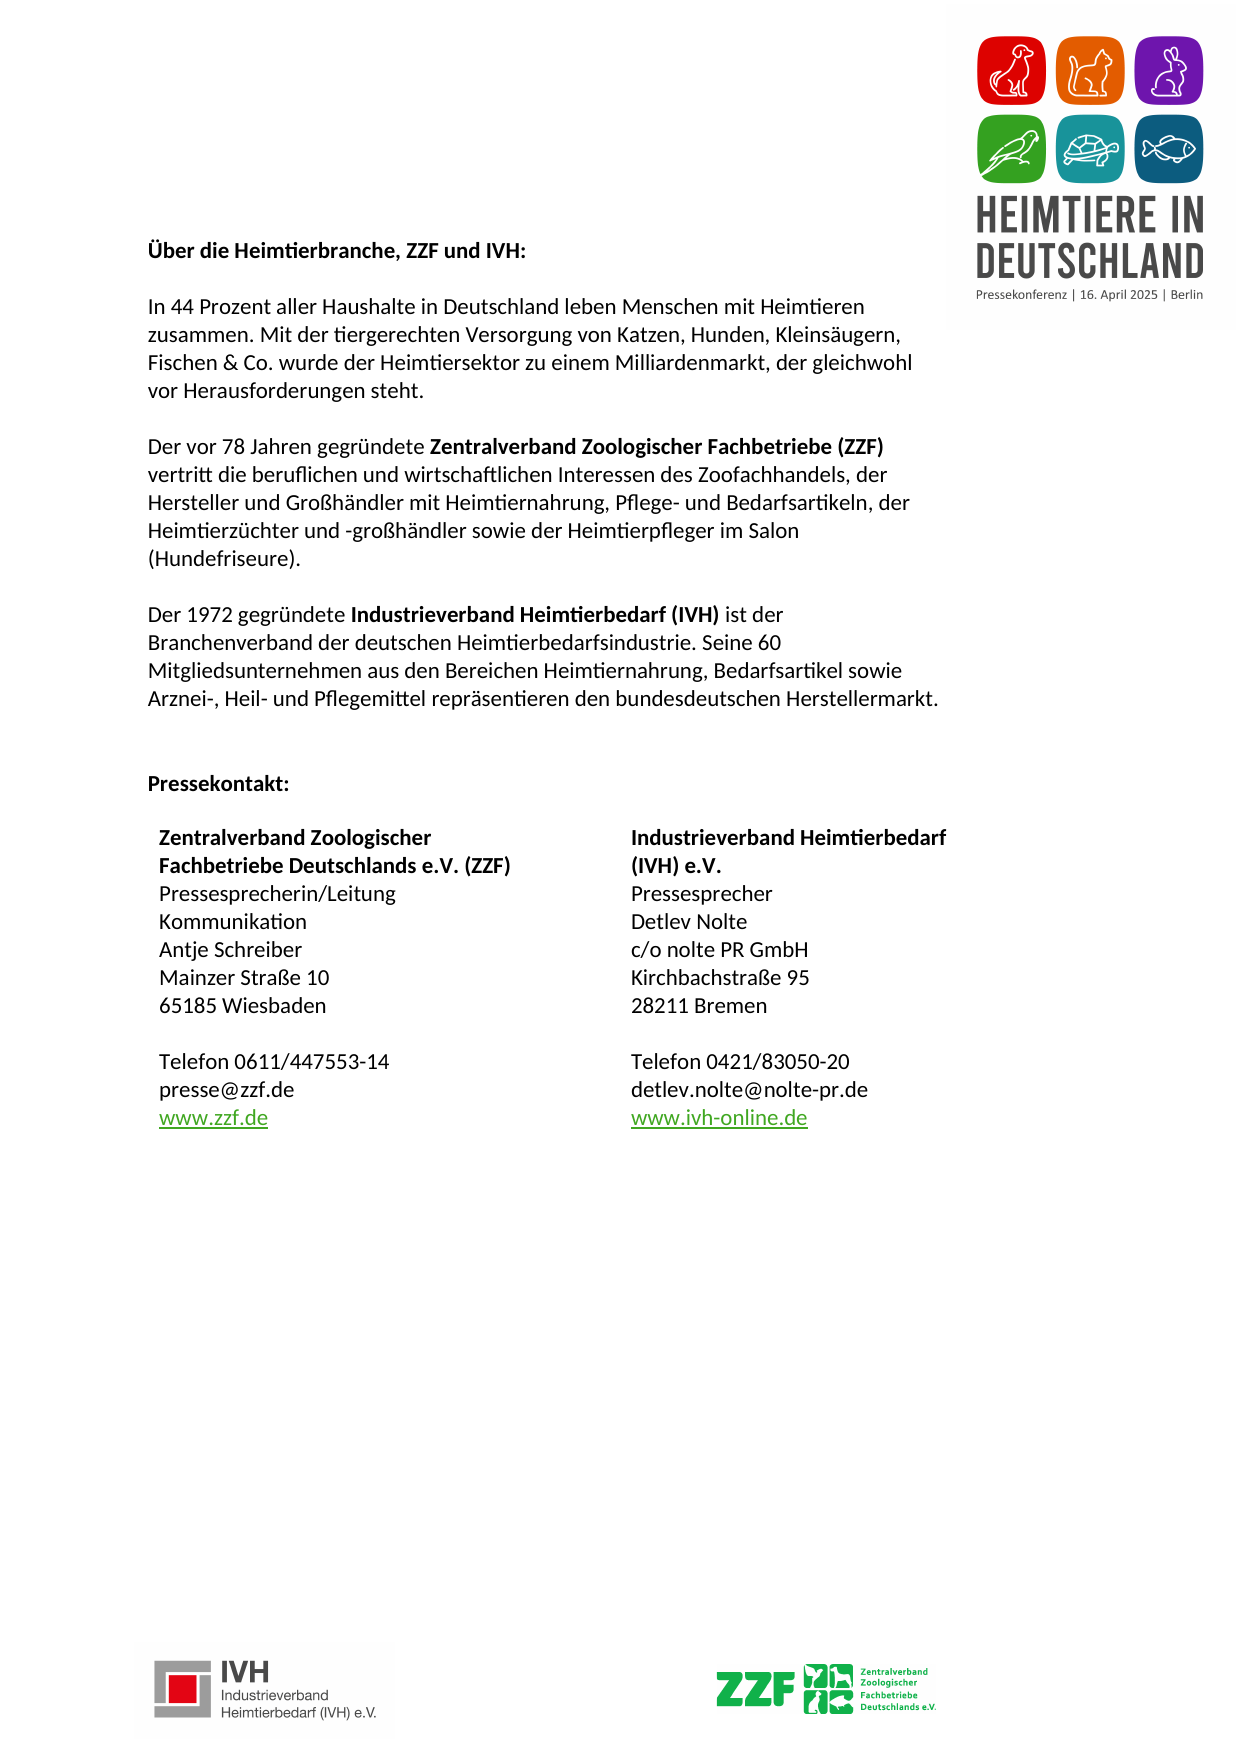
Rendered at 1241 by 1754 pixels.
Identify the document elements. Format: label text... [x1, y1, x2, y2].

table_header Industrieverband Heimtierbedarf (IVH) e.V. Pressesprecher Detlev Nolte c/o nolte PR GmbH Kirchbachstraße 95 28211 Bremen Telefon 0421/83050-20 detlev.nolte@nolte-pr.de www.ivh-online.de [620, 823, 1092, 1187]
text Pressekontakt: [148, 769, 945, 797]
picture [134, 1642, 396, 1739]
picture [945, 4, 1236, 330]
text Der vor 78 Jahren gegründete Zentralverband Zoologischer Fachbetriebe (ZZF) vertritt die beruflichen und wirtschaftlichen Interessen des Zoofachhandels, der Hersteller und Großhändler mit Heimtiernahrung, Pflege- und Bedarfsartikeln, der Heimtierzüchter und -großhändler sowie der Heimtierpfleger im Salon (Hundefriseure). [148, 432, 945, 572]
table_header Zentralverband Zoologischer Fachbetriebe Deutschlands e.V. (ZZF) Pressesprecherin/Leitung Kommunikation Antje Schreiber Mainzer Straße 10 65185 Wiesbaden Telefon 0611/447553-14 presse@zzf.de www.zzf.de [148, 823, 619, 1187]
text Der 1972 gegründete Industrieverband Heimtierbedarf (IVH) ist der Branchenverband der deutschen Heimtierbedarfsindustrie. Seine 60 Mitgliedsunternehmen aus den Bereichen Heimtiernahrung, Bedarfsartikel sowie Arznei-, Heil- und Pflegemittel repräsentieren den bundesdeutschen Herstellermarkt. [148, 601, 945, 713]
text In 44 Prozent aller Haushalte in Deutschland leben Menschen mit Heimtieren zusammen. Mit der tiergerechten Versorgung von Katzen, Hunden, Kleinsäugern, Fischen & Co. wurde der Heimtiersektor zu einem Milliardenmarkt, der gleichwohl vor Herausforderungen steht. [148, 292, 945, 404]
picture [716, 1664, 936, 1714]
text Über die Heimtierbranche, ZZF und IVH: [148, 236, 945, 264]
